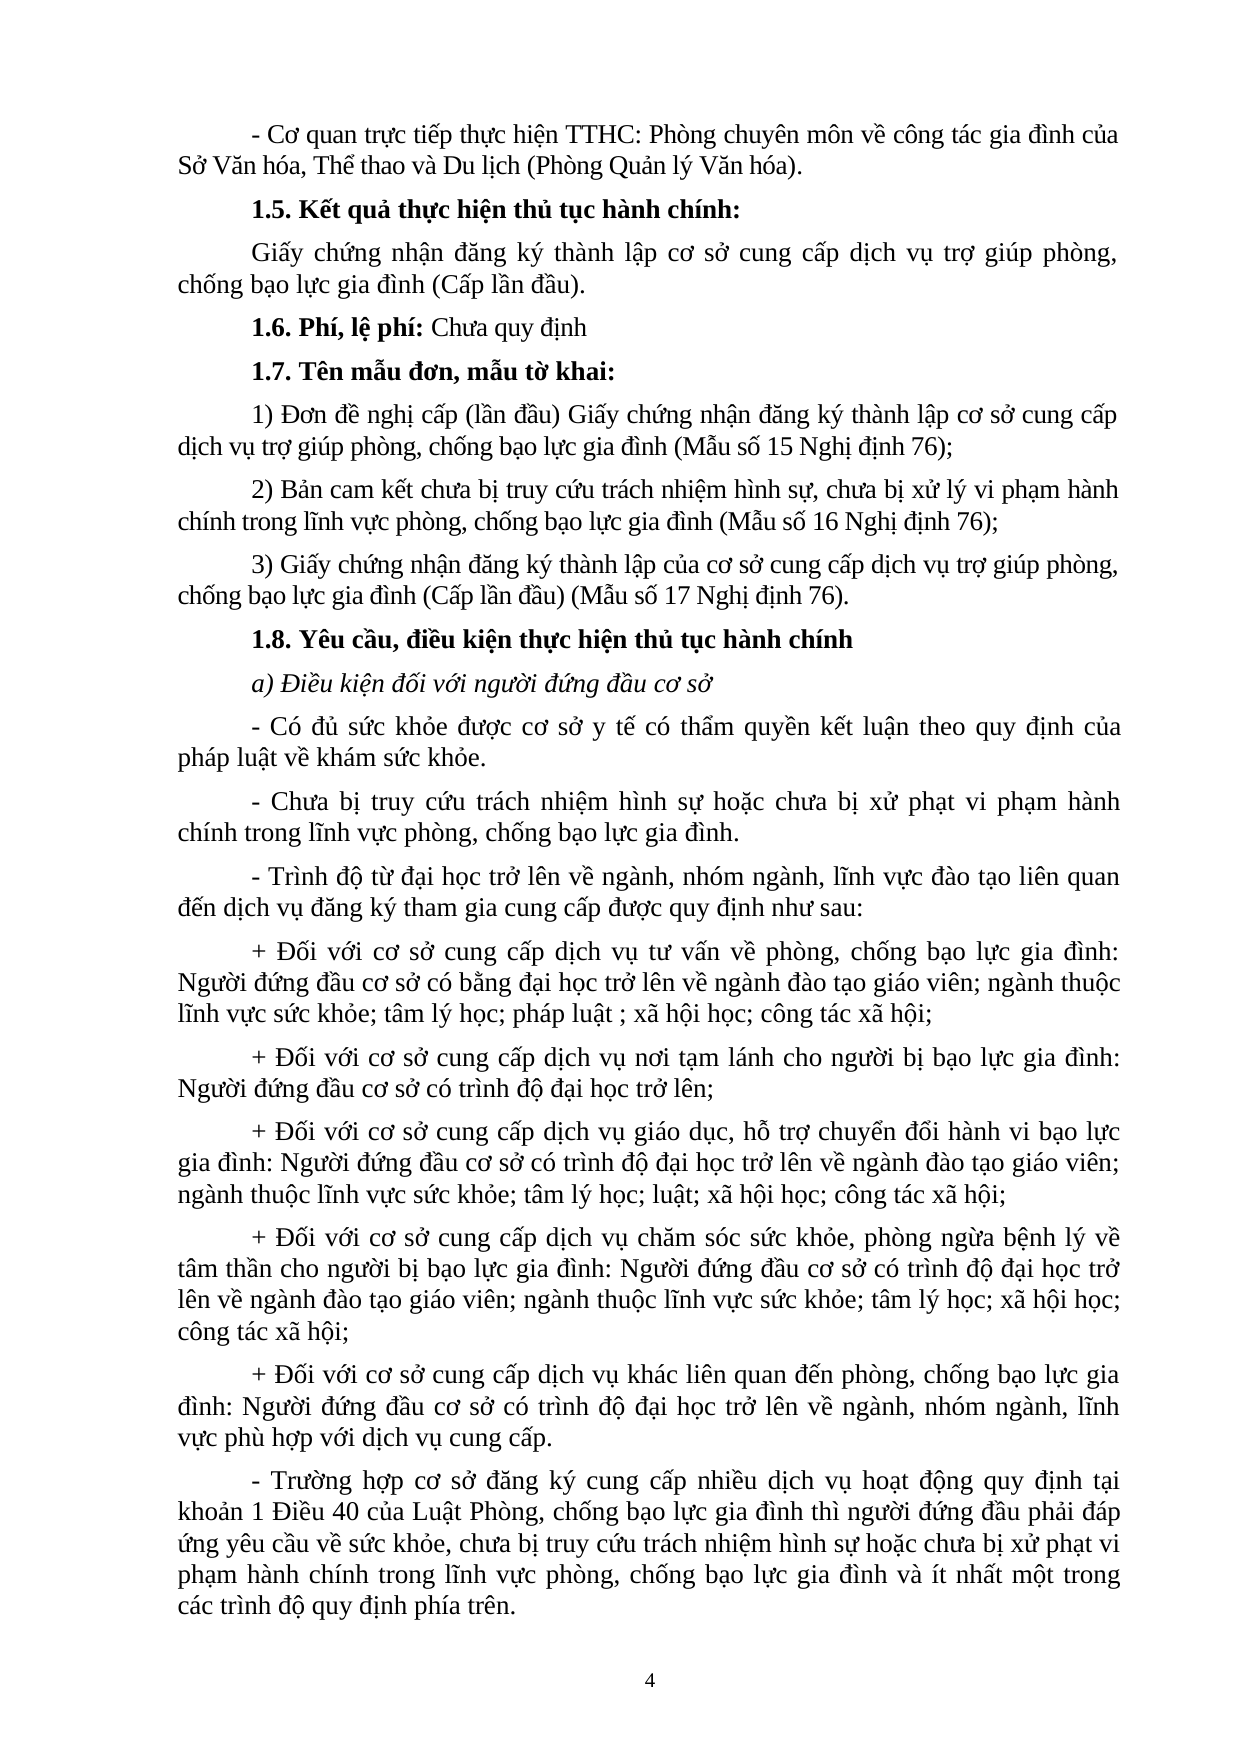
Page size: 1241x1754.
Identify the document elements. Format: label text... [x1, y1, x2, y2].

text 2) Bản cam kết chưa bị truy cứu trách nhiệm hình sự, chưa bị xử lý vi phạm hành chính trong lĩnh vực phòng, chống bạo lực gia đình (Mẫu số 16 Nghị định 76); [177, 473, 1119, 536]
text - Cơ quan trực tiếp thực hiện TTHC: Phòng chuyên môn về công tác gia đình của Sở Văn hóa, Thể thao và Du lịch (Phòng Quản lý Văn hóa). [177, 118, 1119, 180]
text 1.8. Yêu cầu, điều kiện thực hiện thủ tục hành chính [177, 623, 1119, 654]
text + Đối với cơ sở cung cấp dịch vụ chăm sóc sức khỏe, phòng ngừa bệnh lý về tâm thần cho người bị bạo lực gia đình: Người đứng đầu cơ sở có trình độ đại học trở lên về ngành đào tạo giáo viên; ngành thuộc lĩnh vực sức khỏe; tâm lý học; xã hội học; công tác xã hội; [177, 1221, 1122, 1346]
text - Chưa bị truy cứu trách nhiệm hình sự hoặc chưa bị xử phạt vi phạm hành chính trong lĩnh vực phòng, chống bạo lực gia đình. [177, 785, 1122, 847]
text + Đối với cơ sở cung cấp dịch vụ nơi tạm lánh cho người bị bạo lực gia đình: Người đứng đầu cơ sở có trình độ đại học trở lên; [177, 1041, 1122, 1103]
text 1.5. Kết quả thực hiện thủ tục hành chính: [177, 193, 1119, 224]
text 1.7. Tên mẫu đơn, mẫu tờ khai: [177, 355, 1119, 386]
text - Trình độ từ đại học trở lên về ngành, nhóm ngành, lĩnh vực đào tạo liên quan đến dịch vụ đăng ký tham gia cung cấp được quy định như sau: [177, 860, 1122, 922]
text Giấy chứng nhận đăng ký thành lập cơ sở cung cấp dịch vụ trợ giúp phòng, chống bạo lực gia đình (Cấp lần đầu). [177, 237, 1119, 299]
text - Có đủ sức khỏe được cơ sở y tế có thẩm quyền kết luận theo quy định của pháp luật về khám sức khỏe. [177, 710, 1122, 773]
text + Đối với cơ sở cung cấp dịch vụ giáo dục, hỗ trợ chuyển đổi hành vi bạo lực gia đình: Người đứng đầu cơ sở có trình độ đại học trở lên về ngành đào tạo giáo viên; ngành thuộc lĩnh vực sức khỏe; tâm lý học; luật; xã hội học; công tác xã hội; [177, 1115, 1122, 1209]
text - Trường hợp cơ sở đăng ký cung cấp nhiều dịch vụ hoạt động quy định tại khoản 1 Điều 40 của Luật Phòng, chống bạo lực gia đình thì người đứng đầu phải đáp ứng yêu cầu về sức khỏe, chưa bị truy cứu trách nhiệm hình sự hoặc chưa bị xử phạt vi phạm hành chính trong lĩnh vực phòng, chống bạo lực gia đình và ít nhất một trong các trình độ quy định phía trên. [177, 1464, 1122, 1620]
text 1.6. Phí, lệ phí: Chưa quy định [177, 311, 1119, 342]
text + Đối với cơ sở cung cấp dịch vụ khác liên quan đến phòng, chống bạo lực gia đình: Người đứng đầu cơ sở có trình độ đại học trở lên về ngành, nhóm ngành, lĩnh vực phù hợp với dịch vụ cung cấp. [177, 1358, 1122, 1452]
text 3) Giấy chứng nhận đăng ký thành lập của cơ sở cung cấp dịch vụ trợ giúp phòng, chống bạo lực gia đình (Cấp lần đầu) (Mẫu số 17 Nghị định 76). [177, 548, 1119, 611]
text 1) Đơn đề nghị cấp (lần đầu) Giấy chứng nhận đăng ký thành lập cơ sở cung cấp dịch vụ trợ giúp phòng, chống bạo lực gia đình (Mẫu số 15 Nghị định 76); [177, 399, 1119, 461]
text a) Điều kiện đối với người đứng đầu cơ sở [177, 667, 1122, 698]
text + Đối với cơ sở cung cấp dịch vụ tư vấn về phòng, chống bạo lực gia đình: Người đứng đầu cơ sở có bằng đại học trở lên về ngành đào tạo giáo viên; ngành thuộc lĩnh vực sức khỏe; tâm lý học; pháp luật ; xã hội học; công tác xã hội; [177, 935, 1122, 1028]
